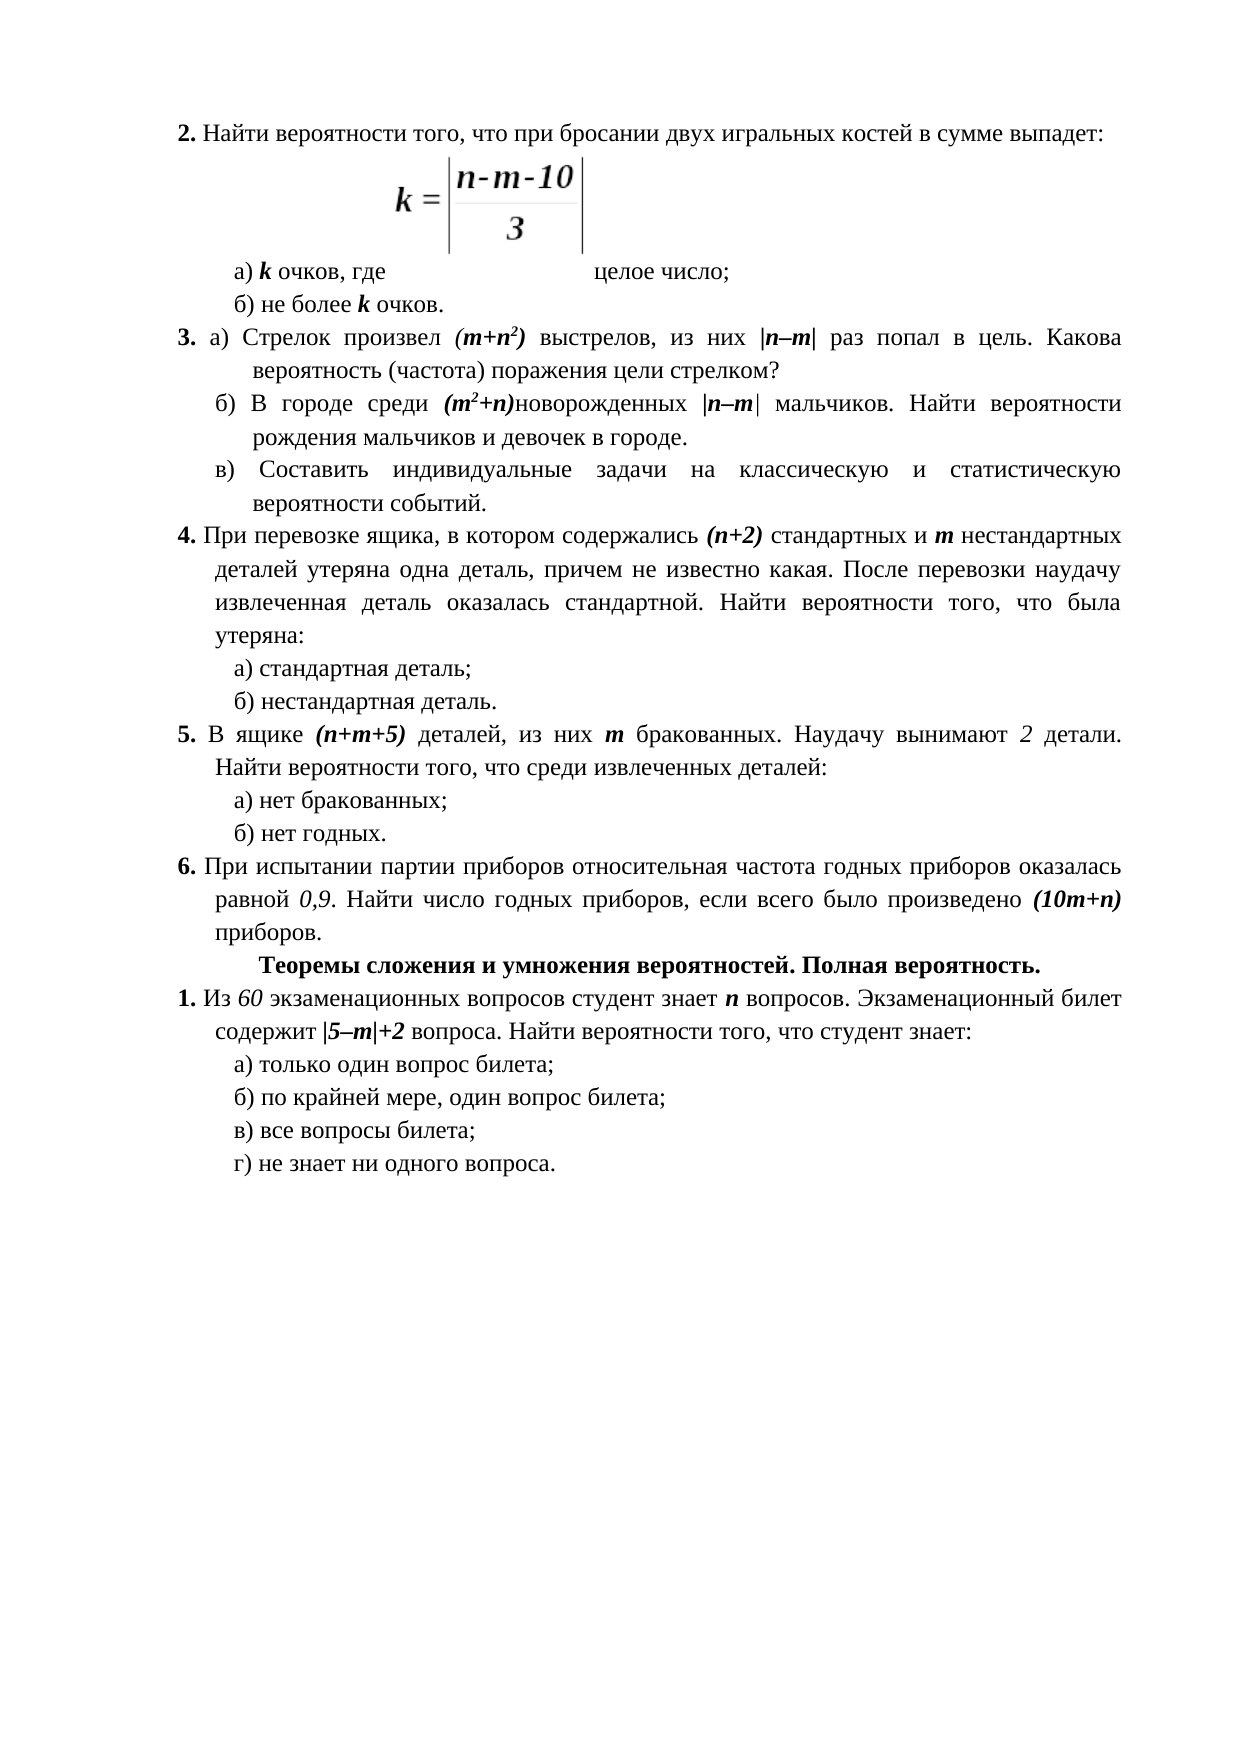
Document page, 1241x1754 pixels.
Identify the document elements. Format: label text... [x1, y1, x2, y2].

text 4. При перевозке ящика, в котором содержались (n+2) стандартных и m нестандартных деталей утеряна одна деталь, причем не известно какая. После перевозки наудачу извлеченная деталь оказалась стандартной. Найти вероятности того, что была утеряна: [177, 521, 1122, 648]
text а) k очков, где целое число; [233, 151, 1122, 285]
text б) нестандартная деталь. [233, 686, 1122, 714]
text Теоремы сложения и умножения вероятностей. Полная вероятность. [177, 950, 1122, 979]
text 3. а) Стрелок произвел (m+n2) выстрелов, из них |n–m| раз попал в цель. Какова вероятность (частота) поражения цели стрелком? [177, 322, 1122, 384]
text 2. Найти вероятности того, что при бросании двух игральных костей в сумме выпадет: [177, 118, 1122, 147]
text г) не знает ни одного вопроса. [233, 1148, 1122, 1177]
text в) все вопросы билета; [233, 1115, 1122, 1144]
text б) по крайней мере, один вопрос билета; [233, 1082, 1122, 1111]
text а) нет бракованных; [233, 785, 1122, 813]
text 5. В ящике (n+m+5) деталей, из них m бракованных. Наудачу вынимают 2 детали. Найти вероятности того, что среди извлеченных деталей: [177, 719, 1122, 781]
text 1. Из 60 экзаменационных вопросов студент знает n вопросов. Экзаменационный билет содержит |5–m|+2 вопроса. Найти вероятности того, что студент знает: [177, 983, 1122, 1045]
text б) В городе среди (m2+n)новорожденных |n–m| мальчиков. Найти вероятности рождения мальчиков и девочек в городе. [215, 388, 1122, 450]
text 6. При испытании партии приборов относительная частота годных приборов оказалась равной 0,9. Найти число годных приборов, если всего было произведено (10m+n) приборов. [177, 851, 1122, 946]
text а) стандартная деталь; [233, 653, 1122, 681]
text б) не более k очков. [233, 289, 1122, 318]
text в) Составить индивидуальные задачи на классическую и статистическую вероятности событий. [215, 454, 1122, 516]
text б) нет годных. [233, 818, 1122, 847]
text а) только один вопрос билета; [233, 1049, 1122, 1078]
